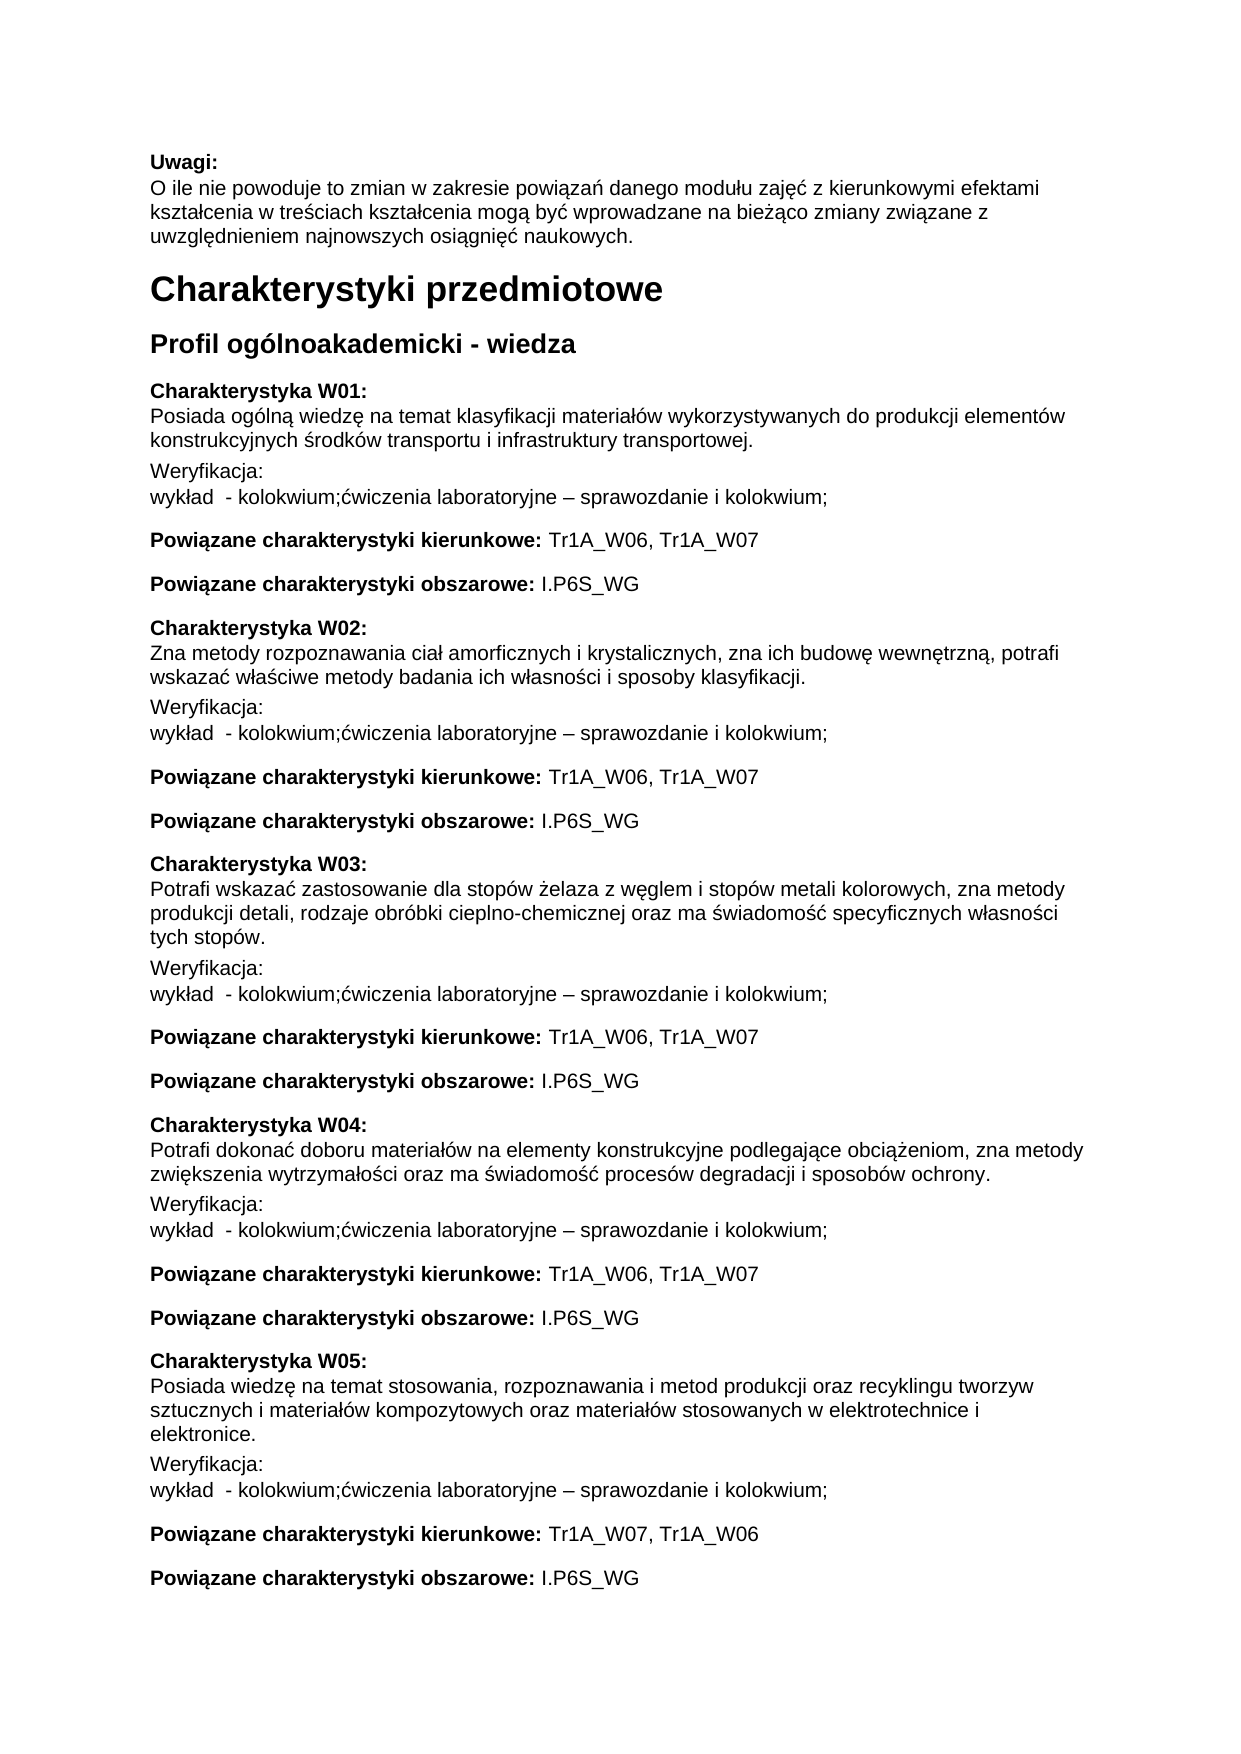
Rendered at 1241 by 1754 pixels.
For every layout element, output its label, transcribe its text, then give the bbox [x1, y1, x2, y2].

text Zna metody rozpoznawania ciał amorficznych i krystalicznych, zna ich budowę wewnętrzną, potrafi wskazać właściwe metody badania ich własności i sposoby klasyfikacji. [150, 641, 1090, 689]
text Charakterystyka W01: [150, 379, 1090, 403]
text Weryfikacja: [150, 1192, 1090, 1216]
subtitle Profil ogólnoakademicki - wiedza [150, 328, 1090, 359]
text Powiązane charakterystyki obszarowe: I.P6S_WG [150, 1566, 1090, 1590]
text Weryfikacja: [150, 1452, 1090, 1476]
text Weryfikacja: [150, 695, 1090, 719]
text Weryfikacja: [150, 955, 1090, 979]
text Powiązane charakterystyki obszarowe: I.P6S_WG [150, 808, 1090, 832]
text Uwagi: [150, 150, 1090, 174]
text Powiązane charakterystyki obszarowe: I.P6S_WG [150, 572, 1090, 596]
text Powiązane charakterystyki kierunkowe: Tr1A_W06, Tr1A_W07 [150, 1262, 1090, 1286]
text wykład - kolokwium;ćwiczenia laboratoryjne – sprawozdanie i kolokwium; [150, 721, 1090, 745]
text Powiązane charakterystyki obszarowe: I.P6S_WG [150, 1305, 1090, 1329]
text O ile nie powoduje to zmian w zakresie powiązań danego modułu zajęć z kierunkowymi efektami kształcenia w treściach kształcenia mogą być wprowadzane na bieżąco zmiany związane z uwzględnieniem najnowszych osiągnięć naukowych. [150, 176, 1090, 248]
text Potrafi wskazać zastosowanie dla stopów żelaza z węglem i stopów metali kolorowych, zna metody produkcji detali, rodzaje obróbki cieplno-chemicznej oraz ma świadomość specyficznych własności tych stopów. [150, 877, 1090, 949]
text Powiązane charakterystyki kierunkowe: Tr1A_W06, Tr1A_W07 [150, 765, 1090, 789]
text Powiązane charakterystyki kierunkowe: Tr1A_W06, Tr1A_W07 [150, 528, 1090, 552]
text Charakterystyka W02: [150, 616, 1090, 640]
text wykład - kolokwium;ćwiczenia laboratoryjne – sprawozdanie i kolokwium; [150, 1218, 1090, 1242]
text Posiada wiedzę na temat stosowania, rozpoznawania i metod produkcji oraz recyklingu tworzyw sztucznych i materiałów kompozytowych oraz materiałów stosowanych w elektrotechnice i elektronice. [150, 1374, 1090, 1446]
text wykład - kolokwium;ćwiczenia laboratoryjne – sprawozdanie i kolokwium; [150, 1478, 1090, 1502]
text wykład - kolokwium;ćwiczenia laboratoryjne – sprawozdanie i kolokwium; [150, 981, 1090, 1005]
text Charakterystyka W03: [150, 852, 1090, 876]
text Posiada ogólną wiedzę na temat klasyfikacji materiałów wykorzystywanych do produkcji elementów konstrukcyjnych środków transportu i infrastruktury transportowej. [150, 404, 1090, 452]
subtitle Charakterystyki przedmiotowe [150, 268, 1090, 308]
text Weryfikacja: [150, 458, 1090, 482]
text Charakterystyka W04: [150, 1113, 1090, 1137]
text Powiązane charakterystyki obszarowe: I.P6S_WG [150, 1069, 1090, 1093]
text Powiązane charakterystyki kierunkowe: Tr1A_W06, Tr1A_W07 [150, 1025, 1090, 1049]
text Potrafi dokonać doboru materiałów na elementy konstrukcyjne podlegające obciążeniom, zna metody zwiększenia wytrzymałości oraz ma świadomość procesów degradacji i sposobów ochrony. [150, 1138, 1090, 1186]
text wykład - kolokwium;ćwiczenia laboratoryjne – sprawozdanie i kolokwium; [150, 484, 1090, 508]
text Charakterystyka W05: [150, 1349, 1090, 1373]
text Powiązane charakterystyki kierunkowe: Tr1A_W07, Tr1A_W06 [150, 1522, 1090, 1546]
